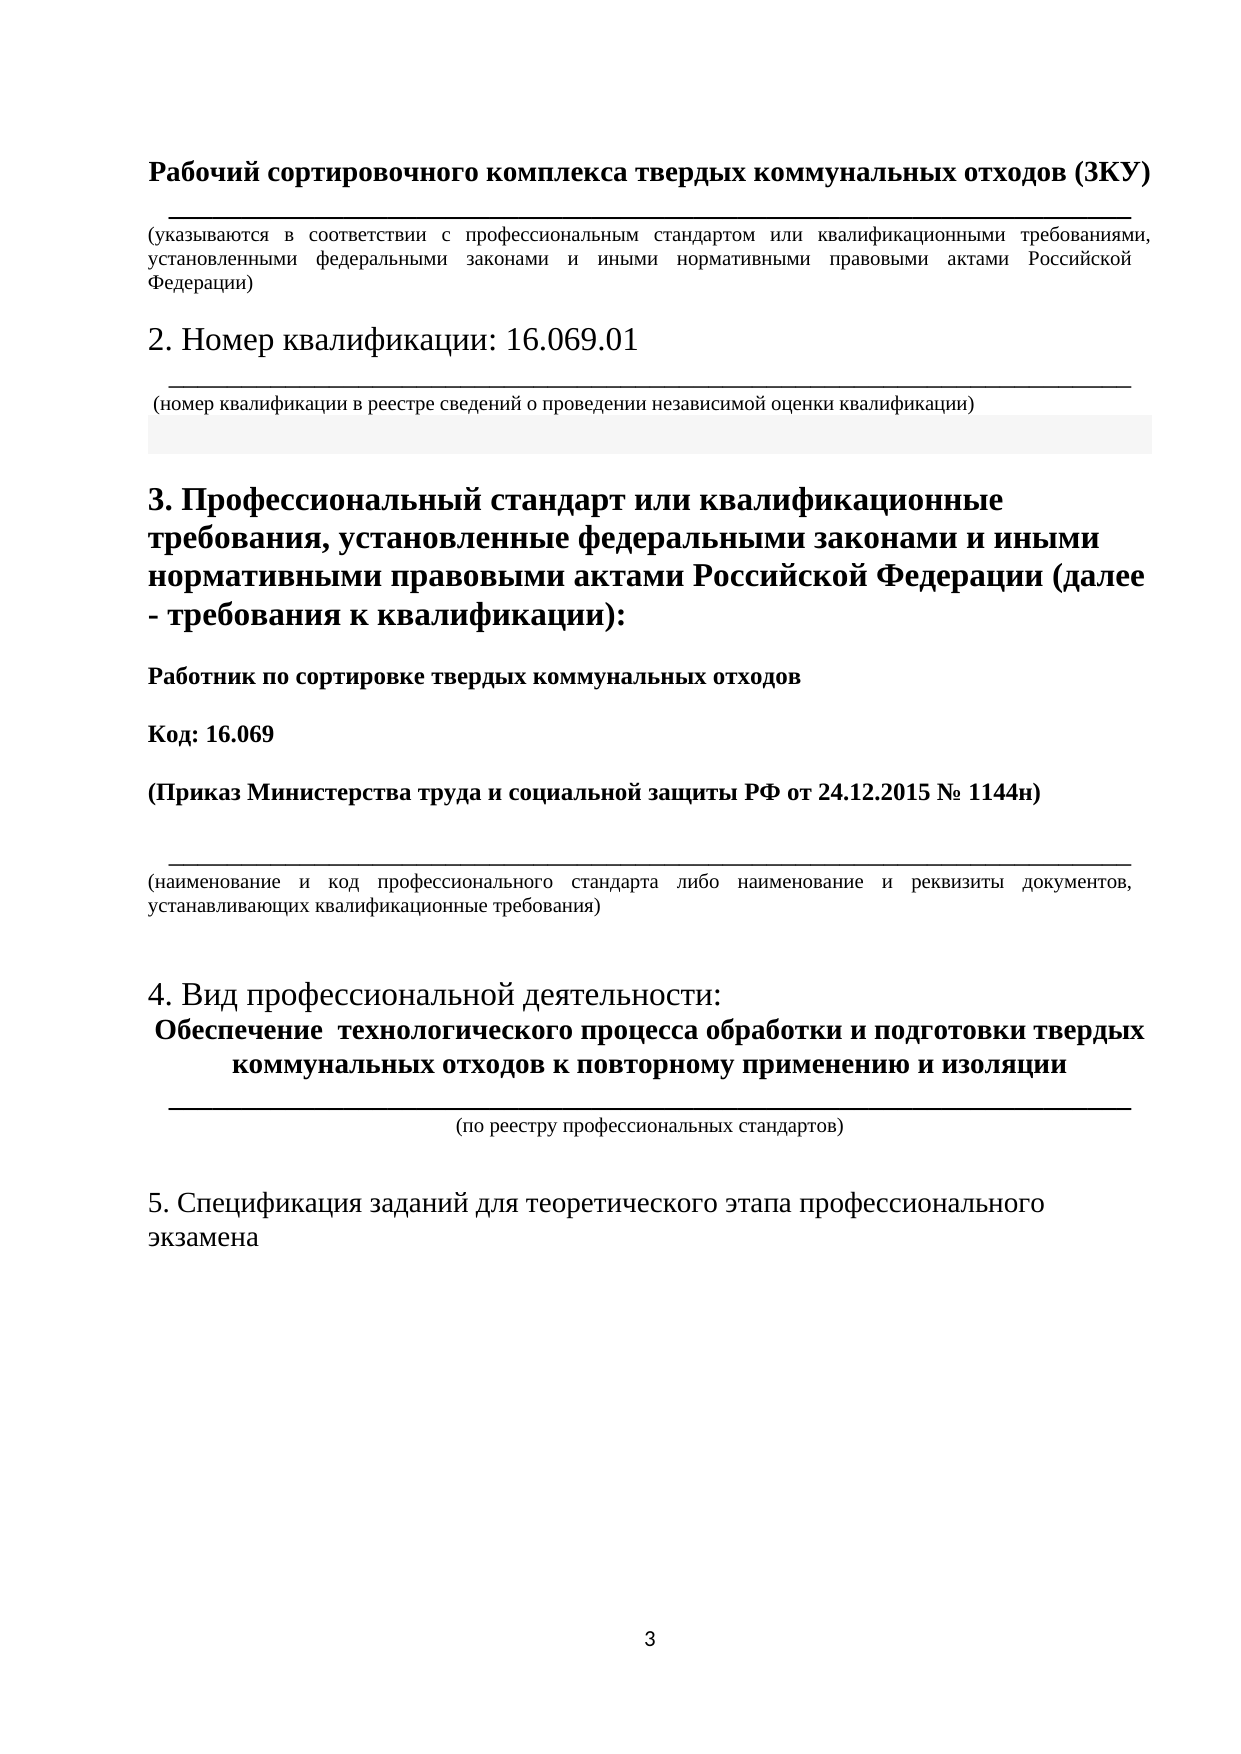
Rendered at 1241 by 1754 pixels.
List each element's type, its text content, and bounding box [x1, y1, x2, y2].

text (указываются в соответствии с профессиональным стандартом или квалификационными требованиями, установленными федеральными законами и иными нормативными правовыми актами Российской Федерации) [148, 222, 1152, 294]
subtitle 2. Номер квалификации: 16.069.01 [148, 319, 1152, 357]
text (номер квалификации в реестре сведений о проведении независимой оценки квалификации) [148, 391, 1152, 415]
text __________________________________________________________________ [148, 357, 1152, 391]
text (наименование и код профессионального стандарта либо наименование и реквизиты документов, устанавливающих квалификационные требования) [148, 869, 1152, 917]
text __________________________________________________________________ [148, 835, 1152, 869]
text Обеспечение технологического процесса обработки и подготовки твердых коммунальных отходов к повторному применению и изоляции __________________________________________________________________ [148, 1012, 1152, 1113]
text (по реестру профессиональных стандартов) [148, 1113, 1152, 1137]
text 5. Спецификация заданий для теоретического этапа профессионального экзамена [148, 1185, 1152, 1252]
text Код: 16.069 [148, 719, 1152, 748]
text Рабочий сортировочного комплекса твердых коммунальных отходов (3КУ) __________________________________________________________________ [148, 154, 1152, 222]
text (Приказ Министерства труда и социальной защиты РФ от 24.12.2015 № 1144н) [148, 777, 1152, 806]
subtitle 4. Вид профессиональной деятельности: [148, 974, 1152, 1012]
text Работник по сортировке твердых коммунальных отходов [148, 661, 1152, 690]
subtitle 3. Профессиональный стандарт или квалификационные требования, установленные федеральными законами и иными нормативными правовыми актами Российской Федерации (далее - требования к квалификации): [148, 479, 1152, 632]
